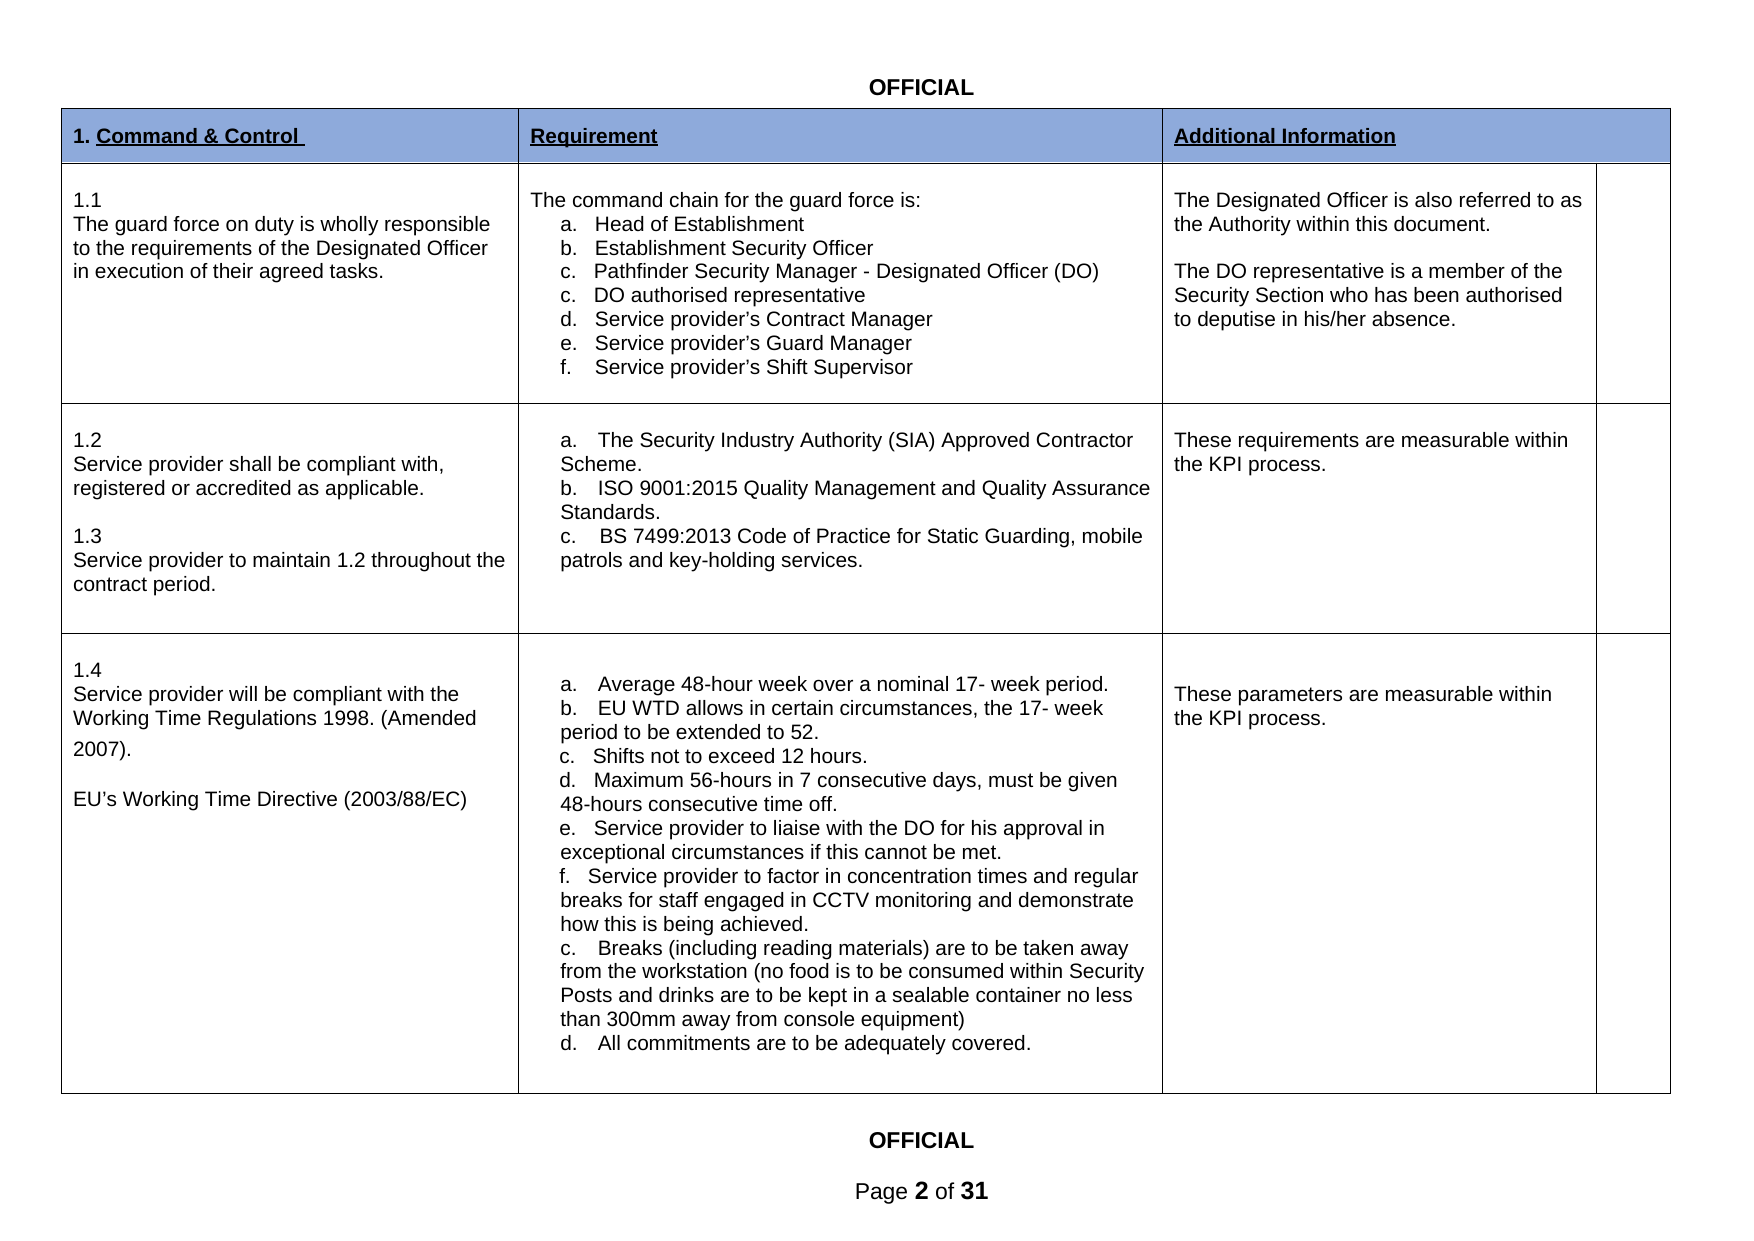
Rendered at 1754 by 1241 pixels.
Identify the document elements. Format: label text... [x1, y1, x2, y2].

table_cell 1.1 The guard force on duty is wholly responsible to the requirements of the Designated Officer in execution of their agreed tasks. [62, 164, 518, 403]
table_cell [1597, 164, 1670, 403]
table_cell These requirements are measurable within the KPI process. [1163, 404, 1596, 633]
table_cell 1.4 Service provider will be compliant with the Working Time Regulations 1998. (Amended 2007). EU’s Working Time Directive (2003/88/EC) [62, 634, 518, 1093]
table_cell [1597, 634, 1670, 1093]
table_cell Average 48-hour week over a nominal 17- week period. EU WTD allows in certain circumstances, the 17- week period to be extended to 52. c. Shifts not to exceed 12 hours. d. Maximum 56-hours in 7 consecutive days, must be given 48-hours consecutive time off. e. Service provider to liaise with the DO for his approval in exceptional circumstances if this cannot be met. f. Service provider to factor in concentration times and regular breaks for staff engaged in CCTV monitoring and demonstrate how this is being achieved. Breaks (including reading materials) are to be taken away from the workstation (no food is to be consumed within Security Posts and drinks are to be kept in a sealable container no less than 300mm away from console equipment) All commitments are to be adequately covered. [519, 634, 1162, 1093]
table_cell [1597, 404, 1670, 633]
table_header 1. Command & Control [62, 109, 518, 162]
table_cell The command chain for the guard force is: a. Head of Establishment b. Establishment Security Officer c. Pathfinder Security Manager - Designated Officer (DO) c. DO authorised representative d. Service provider’s Contract Manager e. Service provider’s Guard Manager f. Service provider’s Shift Supervisor [519, 164, 1162, 403]
table_cell The Security Industry Authority (SIA) Approved Contractor Scheme. ISO 9001:2015 Quality Management and Quality Assurance Standards. c. BS 7499:2013 Code of Practice for Static Guarding, mobile patrols and key-holding services. [519, 404, 1162, 633]
table_cell These parameters are measurable within the KPI process. [1163, 634, 1596, 1093]
table_cell 1.2 Service provider shall be compliant with, registered or accredited as applicable. 1.3 Service provider to maintain 1.2 throughout the contract period. [62, 404, 518, 633]
table_cell The Designated Officer is also referred to as the Authority within this document. The DO representative is a member of the Security Section who has been authorised to deputise in his/her absence. [1163, 164, 1596, 403]
table_header Requirement [519, 109, 1162, 162]
table_header Additional Information [1163, 109, 1670, 162]
